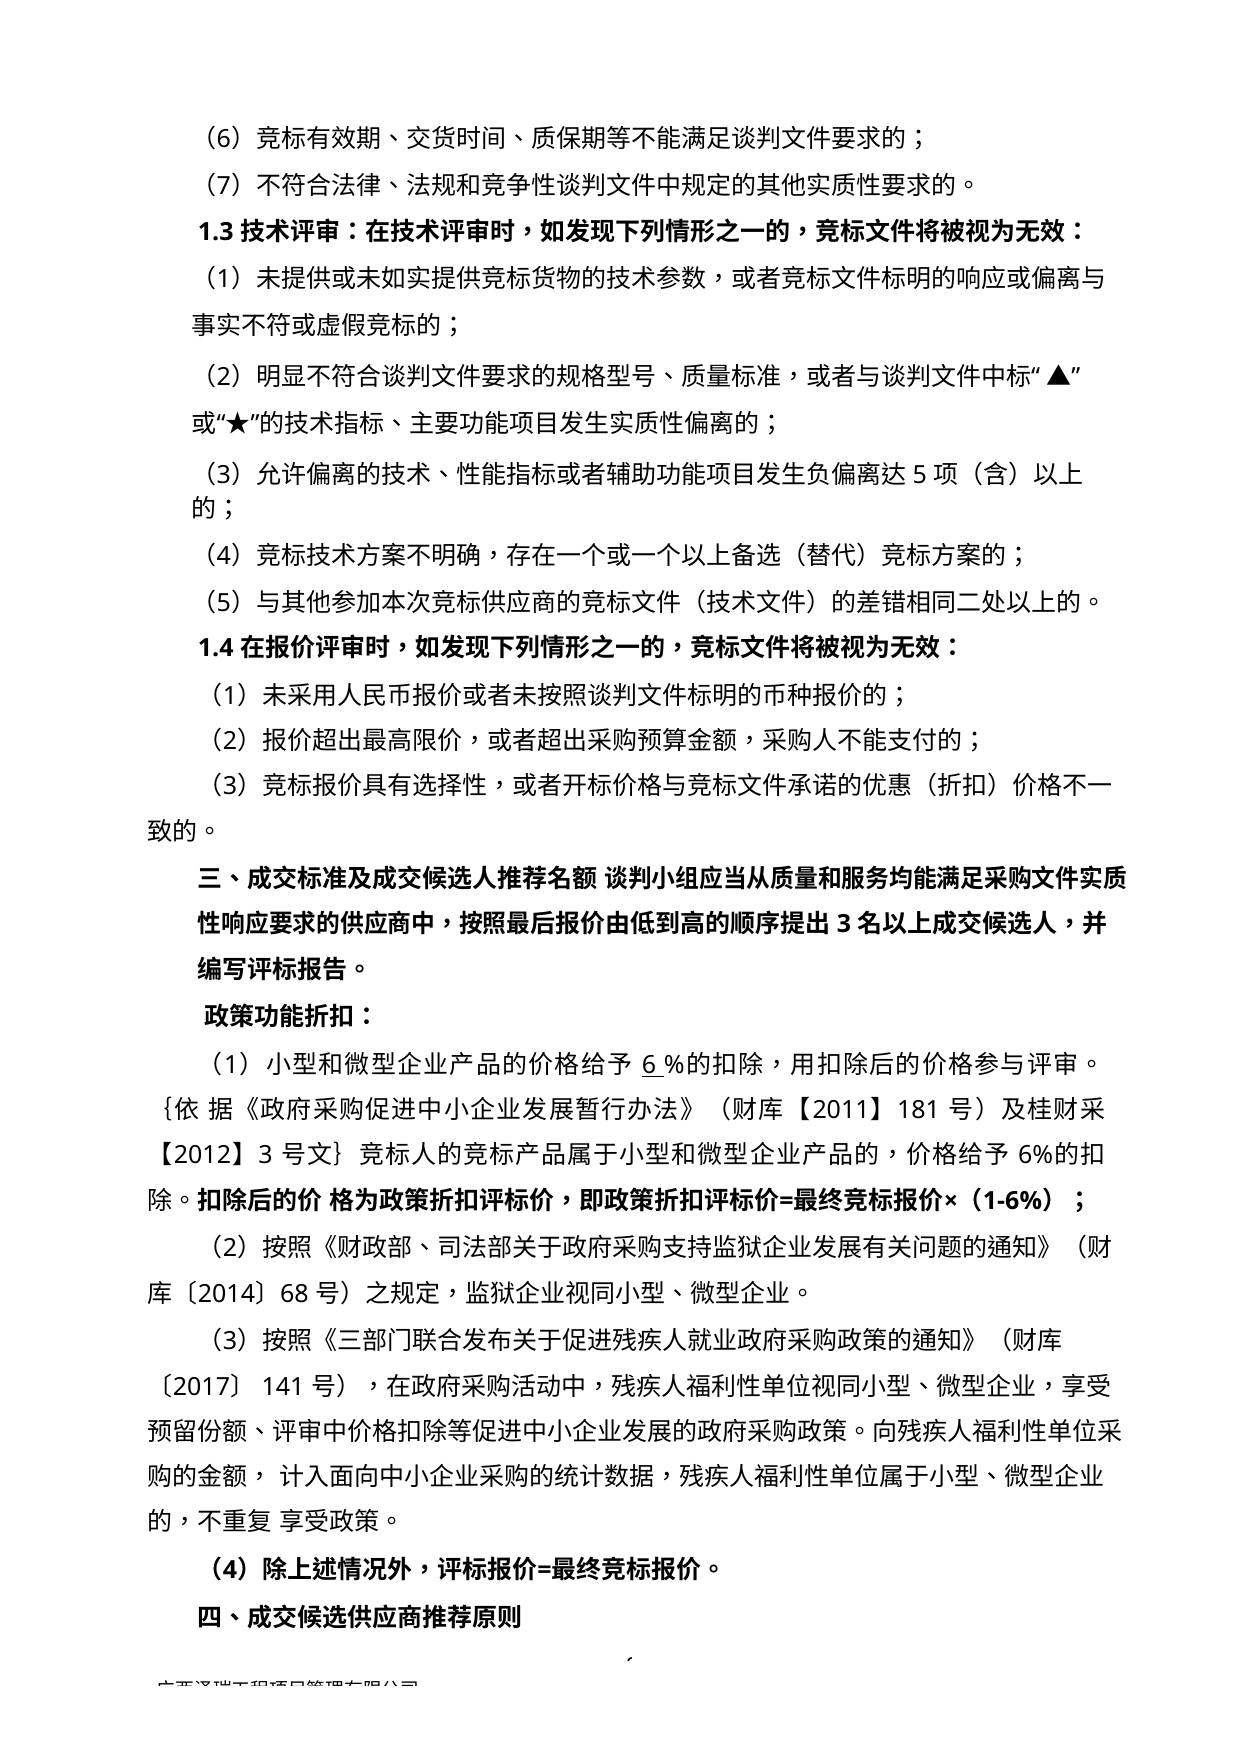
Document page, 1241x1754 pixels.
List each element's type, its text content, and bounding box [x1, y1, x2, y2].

text （2）按照《财政部、司法部关于政府采购支持监狱企业发展有关问题的通知》（财 库〔2014〕68 号）之规定，监狱企业视同小型、微型企业。 [148, 1230, 1128, 1309]
text （3）竞标报价具有选择性，或者开标价格与竞标文件承诺的优惠（折扣）价格不一 致的。 [148, 768, 1128, 847]
subtitle （4）除上述情况外，评标报价=最终竞标报价。 [198, 1551, 911, 1586]
subtitle 四、成交候选供应商推荐原则 [198, 1599, 911, 1633]
text （4）竞标技术方案不明确，存在一个或一个以上备选（替代）竞标方案的； [191, 537, 1128, 572]
subtitle 1.3 技术评审：在技术评审时，如发现下列情形之一的，竞标文件将被视为无效： [198, 213, 1128, 247]
subtitle 三、成交标准及成交候选人推荐名额 谈判小组应当从质量和服务均能满足采购文件实质性响应要求的供应商中，按照最后报价由低到高的顺序提出 3 名以上成交候选人，并编写评标报告。 [198, 861, 1128, 985]
text （3）允许偏离的技术、性能指标或者辅助功能项目发生负偏离达 5 项（含）以上的； [191, 456, 1128, 524]
text （2）明显不符合谈判文件要求的规格型号、质量标准，或者与谈判文件中标“ ▲” 或“★”的技术指标、主要功能项目发生实质性偏离的； [191, 358, 1128, 440]
text （2）报价超出最高限价，或者超出采购预算金额，采购人不能支付的； [198, 723, 1128, 757]
text （1）小型和微型企业产品的价格给予 6 %的扣除，用扣除后的价格参与评审。｛依 据《政府采购促进中小企业发展暂行办法》（财库【2011】181 号）及桂财采【2012】3 号文｝竞标人的竞标产品属于小型和微型企业产品的，价格给予 6%的扣除。扣除后的价 格为政策折扣评标价，即政策折扣评标价=最终竞标报价×（1-6%）； [148, 1047, 1105, 1216]
text （6）竞标有效期、交货时间、质保期等不能满足谈判文件要求的； [191, 121, 1128, 155]
text （1）未采用人民币报价或者未按照谈判文件标明的币种报价的； [198, 678, 1128, 712]
text （3）按照《三部门联合发布关于促进残疾人就业政府采购政策的通知》（财库〔2017〕 141 号），在政府采购活动中，残疾人福利性单位视同小型、微型企业，享受预留份额、评审中价格扣除等促进中小企业发展的政府采购政策。向残疾人福利性单位采购的金额， 计入面向中小企业采购的统计数据，残疾人福利性单位属于小型、微型企业的，不重复 享受政策。 [148, 1323, 1128, 1538]
subtitle 政策功能折扣： [198, 999, 1128, 1033]
text （7）不符合法律、法规和竞争性谈判文件中规定的其他实质性要求的。 [191, 168, 1128, 202]
text （1）未提供或未如实提供竞标货物的技术参数，或者竞标文件标明的响应或偏离与 事实不符或虚假竞标的； [191, 260, 1128, 342]
text （5）与其他参加本次竞标供应商的竞标文件（技术文件）的差错相同二处以上的。 1.4 在报价评审时，如发现下列情形之一的，竞标文件将被视为无效： [191, 585, 1128, 664]
